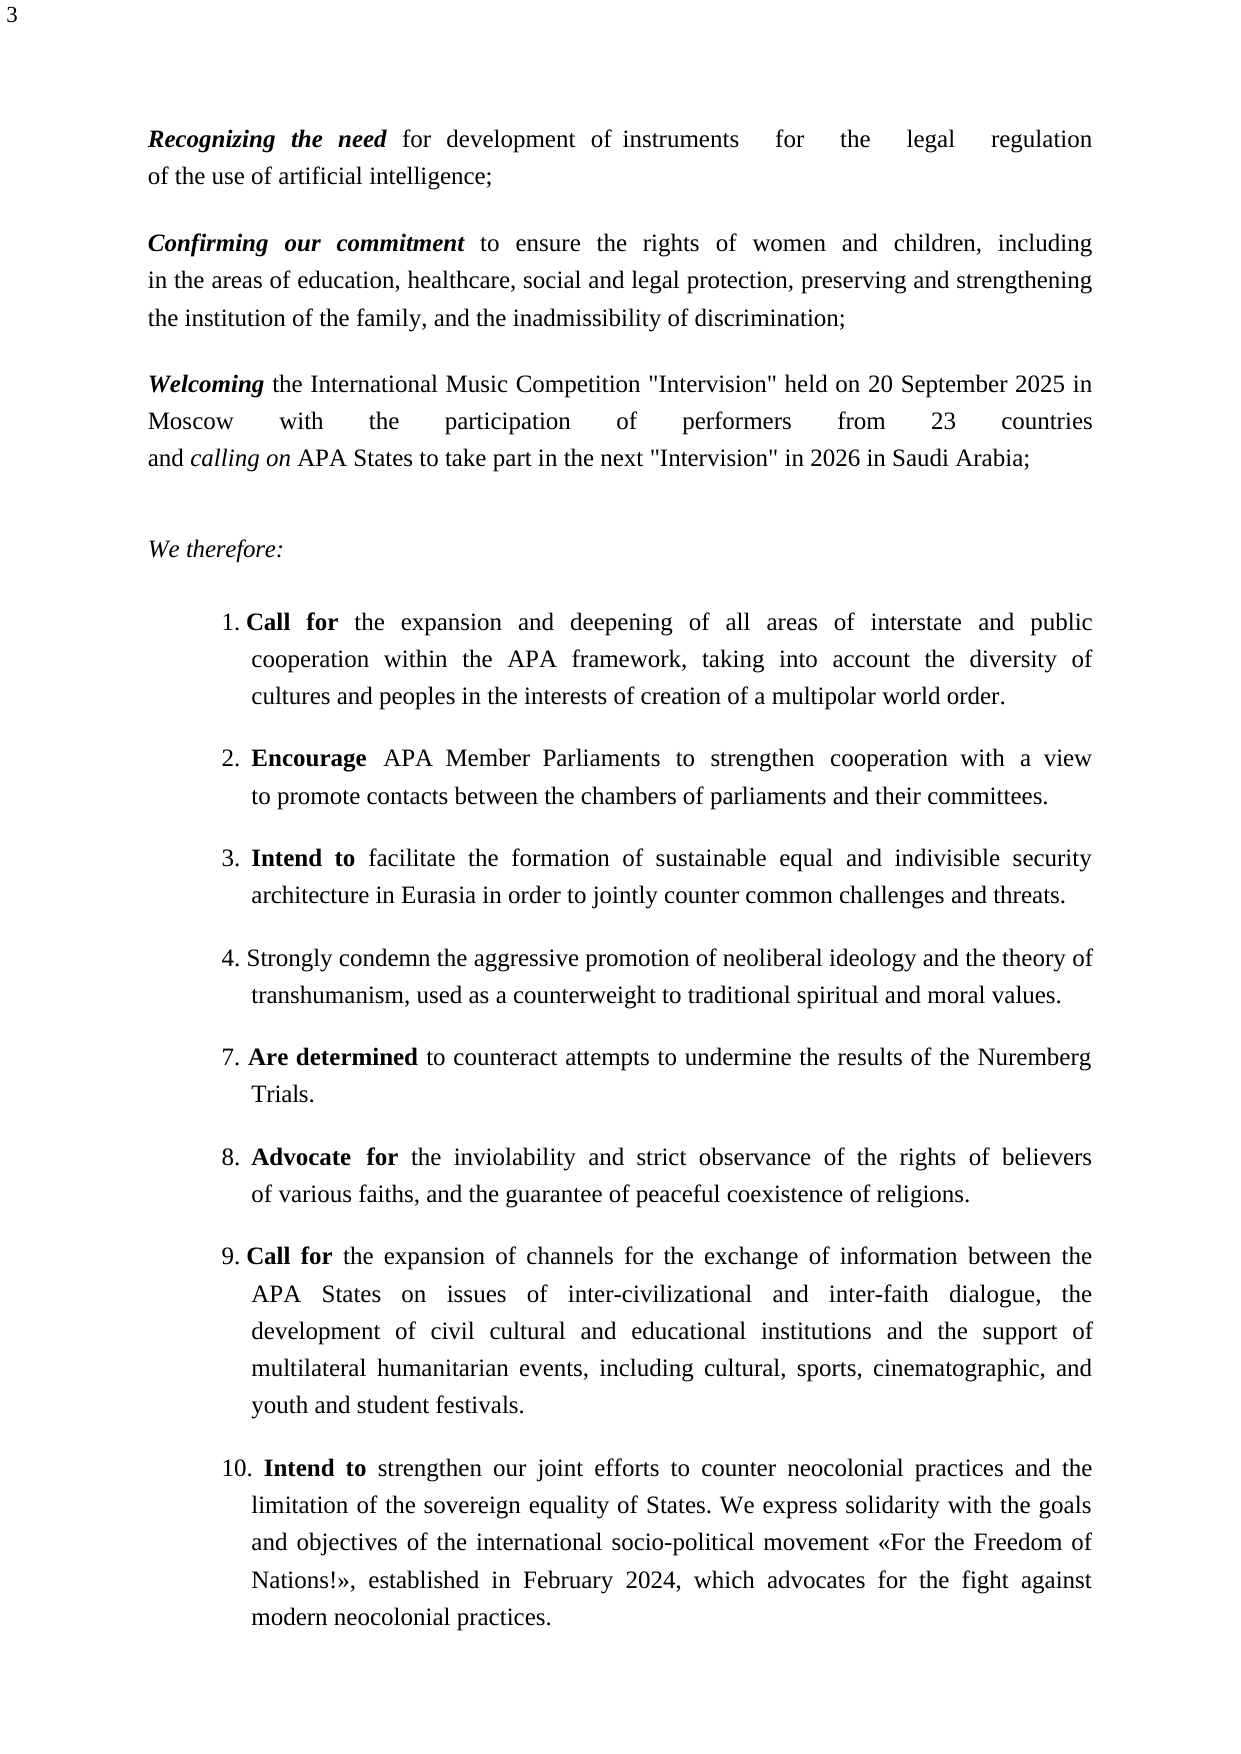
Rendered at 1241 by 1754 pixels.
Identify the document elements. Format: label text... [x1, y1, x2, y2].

list Intend to facilitate the formation of sustainable equal and indivisible security architecture in Eurasia in order to jointly counter common challenges and threats. [221, 843, 1092, 909]
list Advocate for the inviolability and strict observance of the rights of believers of various faiths, and the guarantee of peaceful coexistence of religions. [221, 1142, 1092, 1208]
list Are determined to counteract attempts to undermine the results of the Nuremberg Trials. [221, 1042, 1092, 1108]
list Call for the expansion and deepening of all areas of interstate and public cooperation within the APA framework, taking into account the diversity of cultures and peoples in the interests of creation of a multipolar world order. [221, 607, 1093, 710]
text Recognizing the need for development of instruments for the legal regulation of the use of artificial intelligence; [148, 124, 1092, 190]
list Intend to strengthen our joint efforts to counter neocolonial practices and the limitation of the sovereign equality of States. We express solidarity with the goals and objectives of the international socio-political movement «For the Freedom of Nations!», established in February 2024, which advocates for the fight against modern neocolonial practices. [221, 1453, 1093, 1631]
list Call for the expansion of channels for the exchange of information between the APA States on issues of inter-civilizational and inter-faith dialogue, the development of civil cultural and educational institutions and the support of multilateral humanitarian events, including cultural, sports, cinematographic, and youth and student festivals. [221, 1241, 1093, 1419]
text Welcoming the International Music Competition "Intervision" held on 20 September 2025 in Moscow with the participation of performers from 23 countries and calling on APA States to take part in the next "Intervision" in 2026 in Saudi Arabia; [148, 369, 1093, 472]
list Encourage APA Member Parliaments to strengthen cooperation with a view to promote contacts between the chambers of parliaments and their committees. [221, 743, 1092, 809]
list Strongly condemn the aggressive promotion of neoliberal ideology and the theory of transhumanism, used as a counterweight to traditional spiritual and moral values. [221, 943, 1093, 1009]
text Confirming our commitment to ensure the rights of women and children, including in the areas of education, healthcare, social and legal protection, preserving and strengthening the institution of the family, and the inadmissibility of discrimination; [148, 228, 1093, 331]
text We therefore: [148, 534, 1152, 562]
